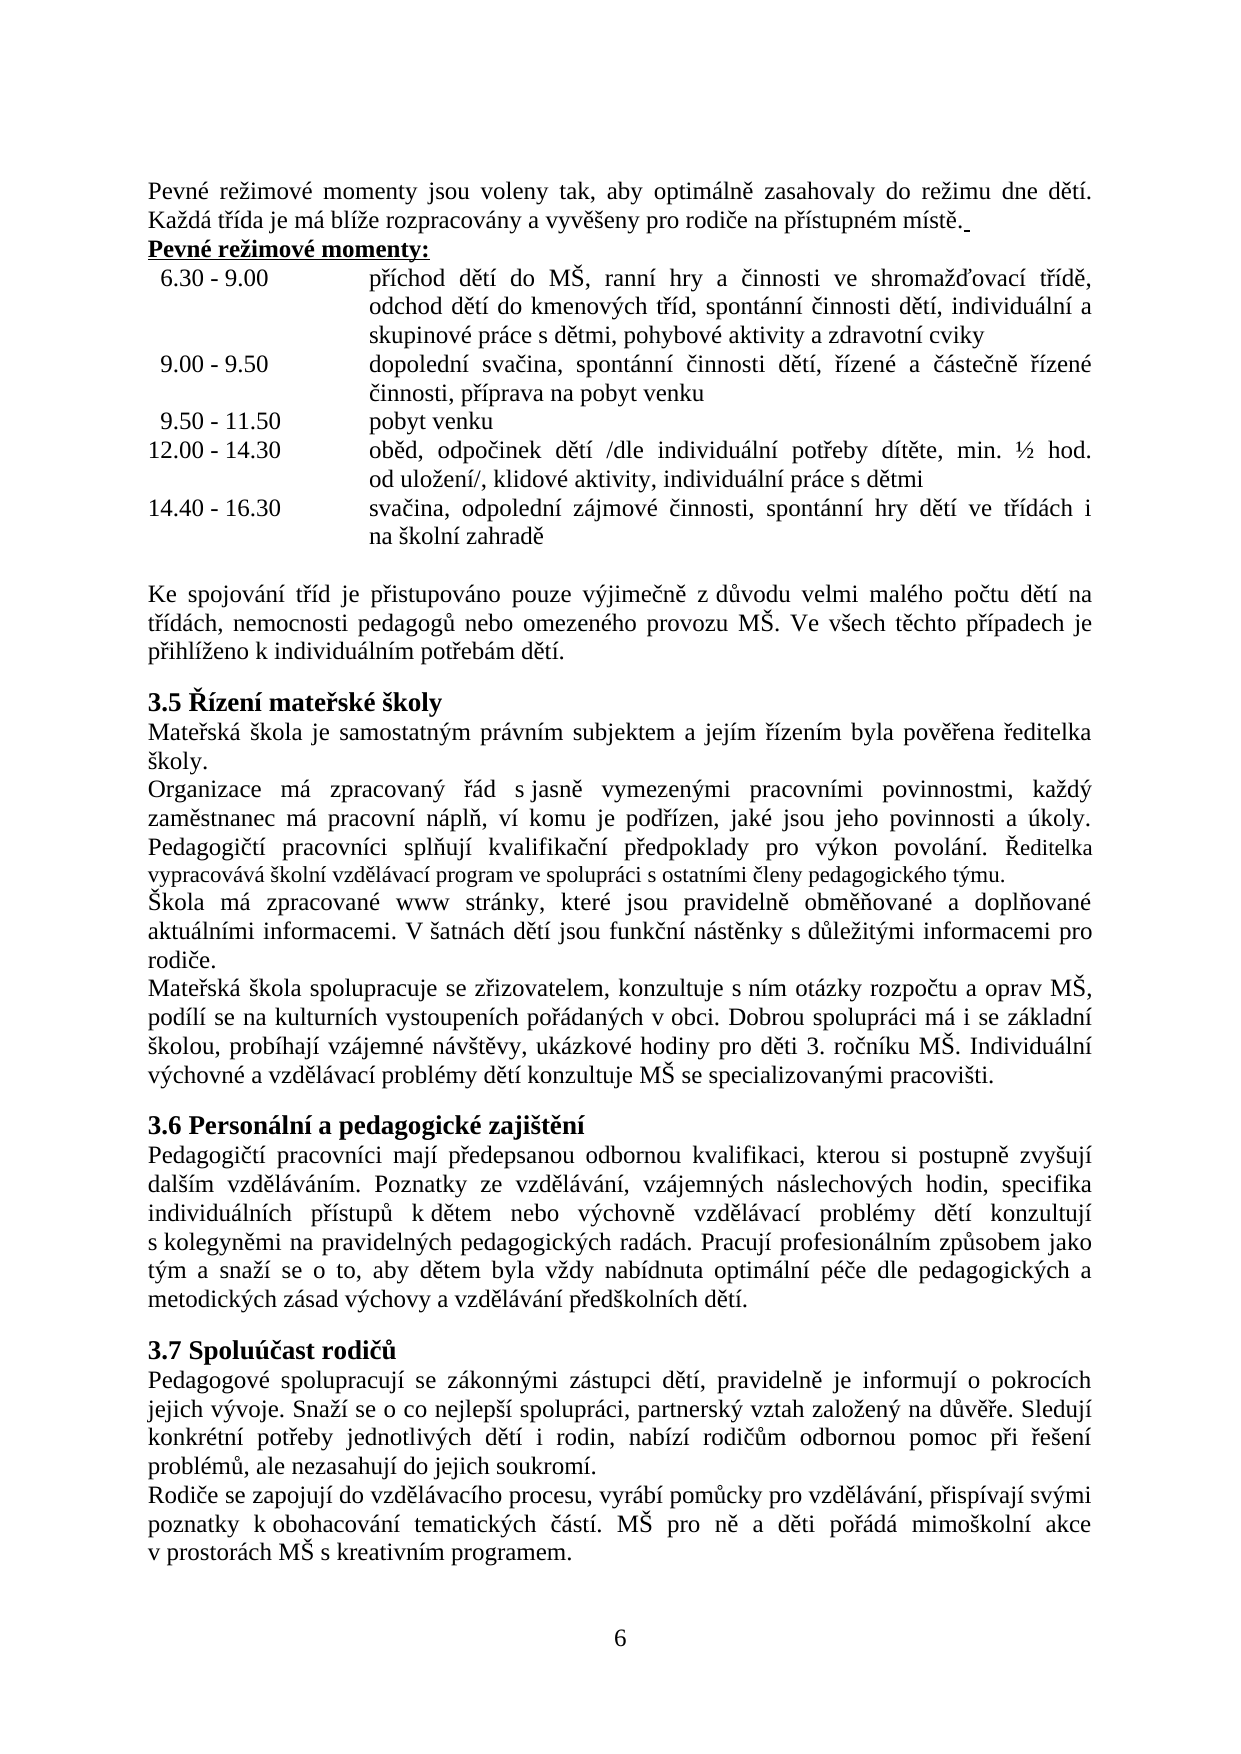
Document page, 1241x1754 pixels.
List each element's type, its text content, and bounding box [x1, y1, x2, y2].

text Škola má zpracované www stránky, které jsou pravidelně obměňované a doplňované aktuálními informacemi. V šatnách dětí jsou funkční nástěnky s důležitými informacemi pro rodiče. [148, 887, 1093, 973]
subtitle 3.5 Řízení mateřské školy [148, 686, 1093, 717]
text Ke spojování tříd je přistupováno pouze výjimečně z důvodu velmi malého počtu dětí na třídách, nemocnosti pedagogů nebo omezeného provozu MŠ. Ve všech těchto případech je přihlíženo k individuálním potřebám dětí. [148, 579, 1093, 665]
text Mateřská škola spolupracuje se zřizovatelem, konzultuje s ním otázky rozpočtu a oprav MŠ, podílí se na kulturních vystoupeních pořádaných v obci. Dobrou spolupráci má i se základní školou, probíhají vzájemné návštěvy, ukázkové hodiny pro děti 3. ročníku MŠ. Individuální výchovné a vzdělávací problémy dětí konzultuje MŠ se specializovanými pracovišti. [148, 973, 1093, 1088]
subtitle 3.7 Spoluúčast rodičů [148, 1334, 1093, 1365]
text 9.00 - 9.50 dopolední svačina, spontánní činnosti dětí, řízené a částečně řízené činnosti, příprava na pobyt venku [148, 349, 1093, 406]
text Pedagogové spolupracují se zákonnými zástupci dětí, pravidelně je informují o pokrocích jejich vývoje. Snaží se o co nejlepší spolupráci, partnerský vztah založený na důvěře. Sledují konkrétní potřeby jednotlivých dětí i rodin, nabízí rodičům odbornou pomoc při řešení problémů, ale nezasahují do jejich soukromí. [148, 1365, 1093, 1480]
text Rodiče se zapojují do vzdělávacího procesu, vyrábí pomůcky pro vzdělávání, přispívají svými poznatky k obohacování tematických částí. MŠ pro ně a děti pořádá mimoškolní akce v prostorách MŠ s kreativním programem. [148, 1480, 1093, 1566]
text 9.50 - 11.50 pobyt venku [148, 406, 1093, 435]
text 6.30 - 9.00 příchod dětí do MŠ, ranní hry a činnosti ve shromažďovací třídě, odchod dětí do kmenových tříd, spontánní činnosti dětí, individuální a skupinové práce s dětmi, pohybové aktivity a zdravotní cviky [148, 263, 1093, 349]
text Mateřská škola je samostatným právním subjektem a jejím řízením byla pověřena ředitelka školy. [148, 717, 1093, 774]
text Pedagogičtí pracovníci mají předepsanou odbornou kvalifikaci, kterou si postupně zvyšují dalším vzděláváním. Poznatky ze vzdělávání, vzájemných náslechových hodin, specifika individuálních přístupů k dětem nebo výchovně vzdělávací problémy dětí konzultují s kolegyněmi na pravidelných pedagogických radách. Pracují profesionálním způsobem jako tým a snaží se o to, aby dětem byla vždy nabídnuta optimální péče dle pedagogických a metodických zásad výchovy a vzdělávání předškolních dětí. [148, 1140, 1093, 1313]
subtitle 3.6 Personální a pedagogické zajištění [148, 1109, 1093, 1140]
text Pevné režimové momenty jsou voleny tak, aby optimálně zasahovaly do režimu dne dětí. Každá třída je má blíže rozpracovány a vyvěšeny pro rodiče na přístupném místě. [148, 176, 1093, 234]
text 12.00 - 14.30 oběd, odpočinek dětí /dle individuální potřeby dítěte, min. ½ hod. od uložení/, klidové aktivity, individuální práce s dětmi [148, 435, 1093, 493]
text Pevné režimové momenty: [148, 234, 1093, 263]
text 14.40 - 16.30 svačina, odpolední zájmové činnosti, spontánní hry dětí ve třídách i na školní zahradě [148, 493, 1093, 550]
text Organizace má zpracovaný řád s jasně vymezenými pracovními povinnostmi, každý zaměstnanec má pracovní náplň, ví komu je podřízen, jaké jsou jeho povinnosti a úkoly. Pedagogičtí pracovníci splňují kvalifikační předpoklady pro výkon povolání. Ředitelka vypracovává školní vzdělávací program ve spolupráci s ostatními členy pedagogického týmu. [148, 774, 1093, 887]
